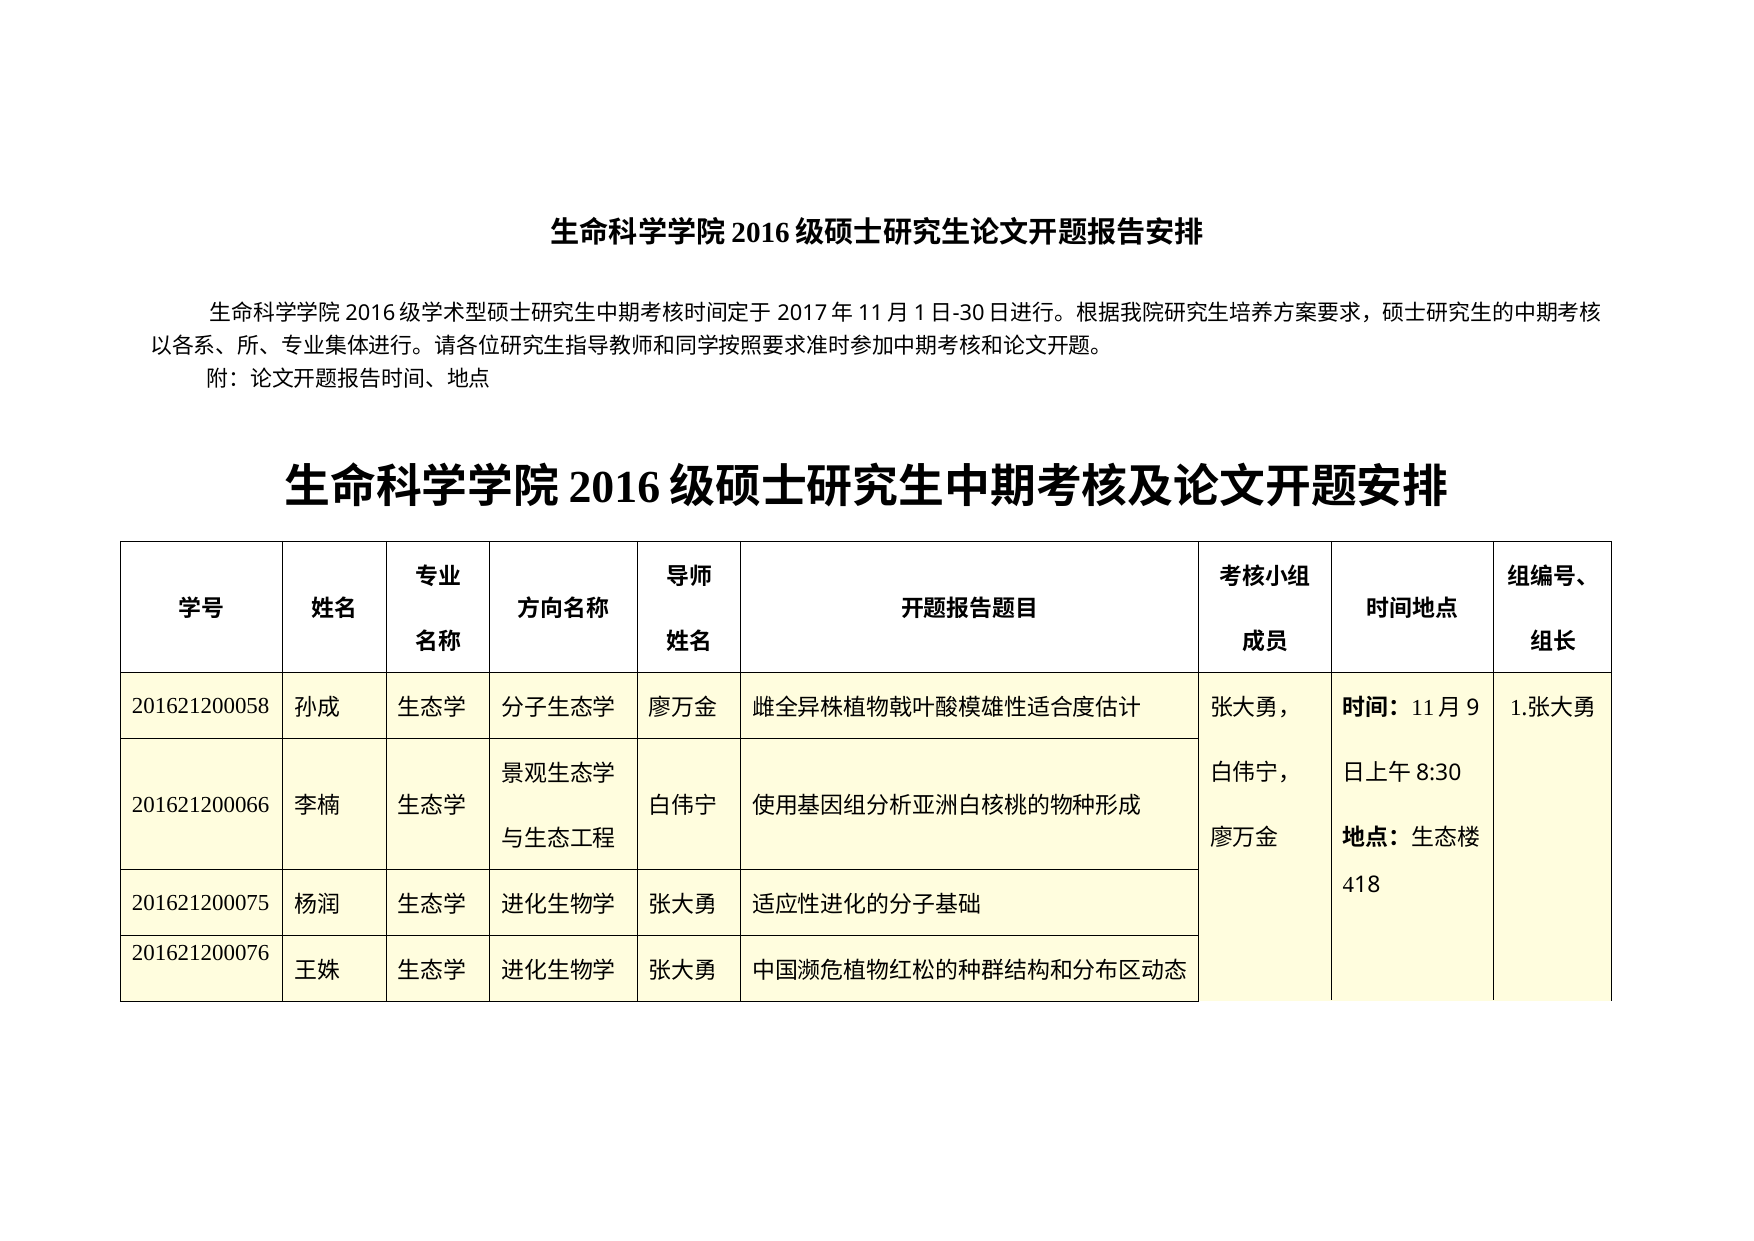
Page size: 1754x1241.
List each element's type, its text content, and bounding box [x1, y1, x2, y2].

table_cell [741, 936, 1198, 1001]
table_cell 时间：11月9日上午8:30 地点：生态楼418 [1331, 673, 1494, 1001]
table_cell 适应性进化的分子基础 [741, 870, 1198, 935]
table_cell 进化生物学 [490, 936, 637, 1001]
text 生命科学学院2016级硕士研究生论文开题报告安排 [150, 198, 1604, 263]
table_cell 生态学 [387, 673, 489, 738]
table_cell 201621200058 [121, 673, 282, 738]
table_cell 使用基因组分析亚洲白核桃的物种形成 [741, 739, 1198, 869]
table_cell 生态学 [387, 870, 489, 935]
table_cell 孙成 [283, 673, 386, 738]
table_cell 李楠 [283, 739, 386, 869]
table_cell 景观生态学与生态工程 [490, 739, 637, 869]
text 生命科学学院2016级学术型硕士研究生中期考核时间定于2017年11月1日-30日进行。根据我院研究生培养方案要求，硕士研究生的中期考核以各系、所、专业集体进行。请各位研究生指导教师和同学按照要求准时参加中期考核和论文开题。 [150, 295, 1604, 360]
table_cell 廖万金 [638, 673, 740, 738]
table_cell 进化生物学 [490, 870, 637, 935]
table_cell 1.张大勇 [1494, 673, 1611, 1001]
table_cell 分子生态学 [490, 673, 637, 738]
table_cell 张大勇 [638, 936, 740, 1001]
table_header 生命科学学院2016级硕士研究生中期考核及论文开题安排 [120, 425, 1612, 541]
table_cell 生态学 [387, 739, 489, 869]
table_cell 杨润 [283, 870, 386, 935]
table_cell 开题报告题目 [741, 542, 1198, 672]
table_cell 考核小组成员 [1199, 542, 1331, 672]
table_cell 张大勇 [638, 870, 740, 935]
table_cell 时间地点 [1332, 542, 1493, 672]
table_cell 导师 姓名 [638, 542, 740, 672]
table_cell 组编号、组长 [1494, 542, 1611, 672]
table_cell 方向名称 [490, 542, 637, 672]
table_cell 201621200066 [121, 739, 282, 869]
table_cell 专业 名称 [387, 542, 489, 672]
table_cell 姓名 [283, 542, 386, 672]
table_cell 生态学 [387, 936, 489, 1001]
table_cell 201621200076 [121, 936, 282, 1001]
table_cell 王姝 [283, 936, 386, 1001]
table_cell 张大勇，白伟宁，廖万金 [1199, 673, 1331, 1001]
table_cell 白伟宁 [638, 739, 740, 869]
text 附：论文开题报告时间、地点 [150, 360, 1604, 393]
table_cell 学号 [121, 542, 282, 672]
table_cell 雌全异株植物戟叶酸模雄性适合度估计 [741, 673, 1198, 738]
table_cell 201621200075 [121, 870, 282, 935]
